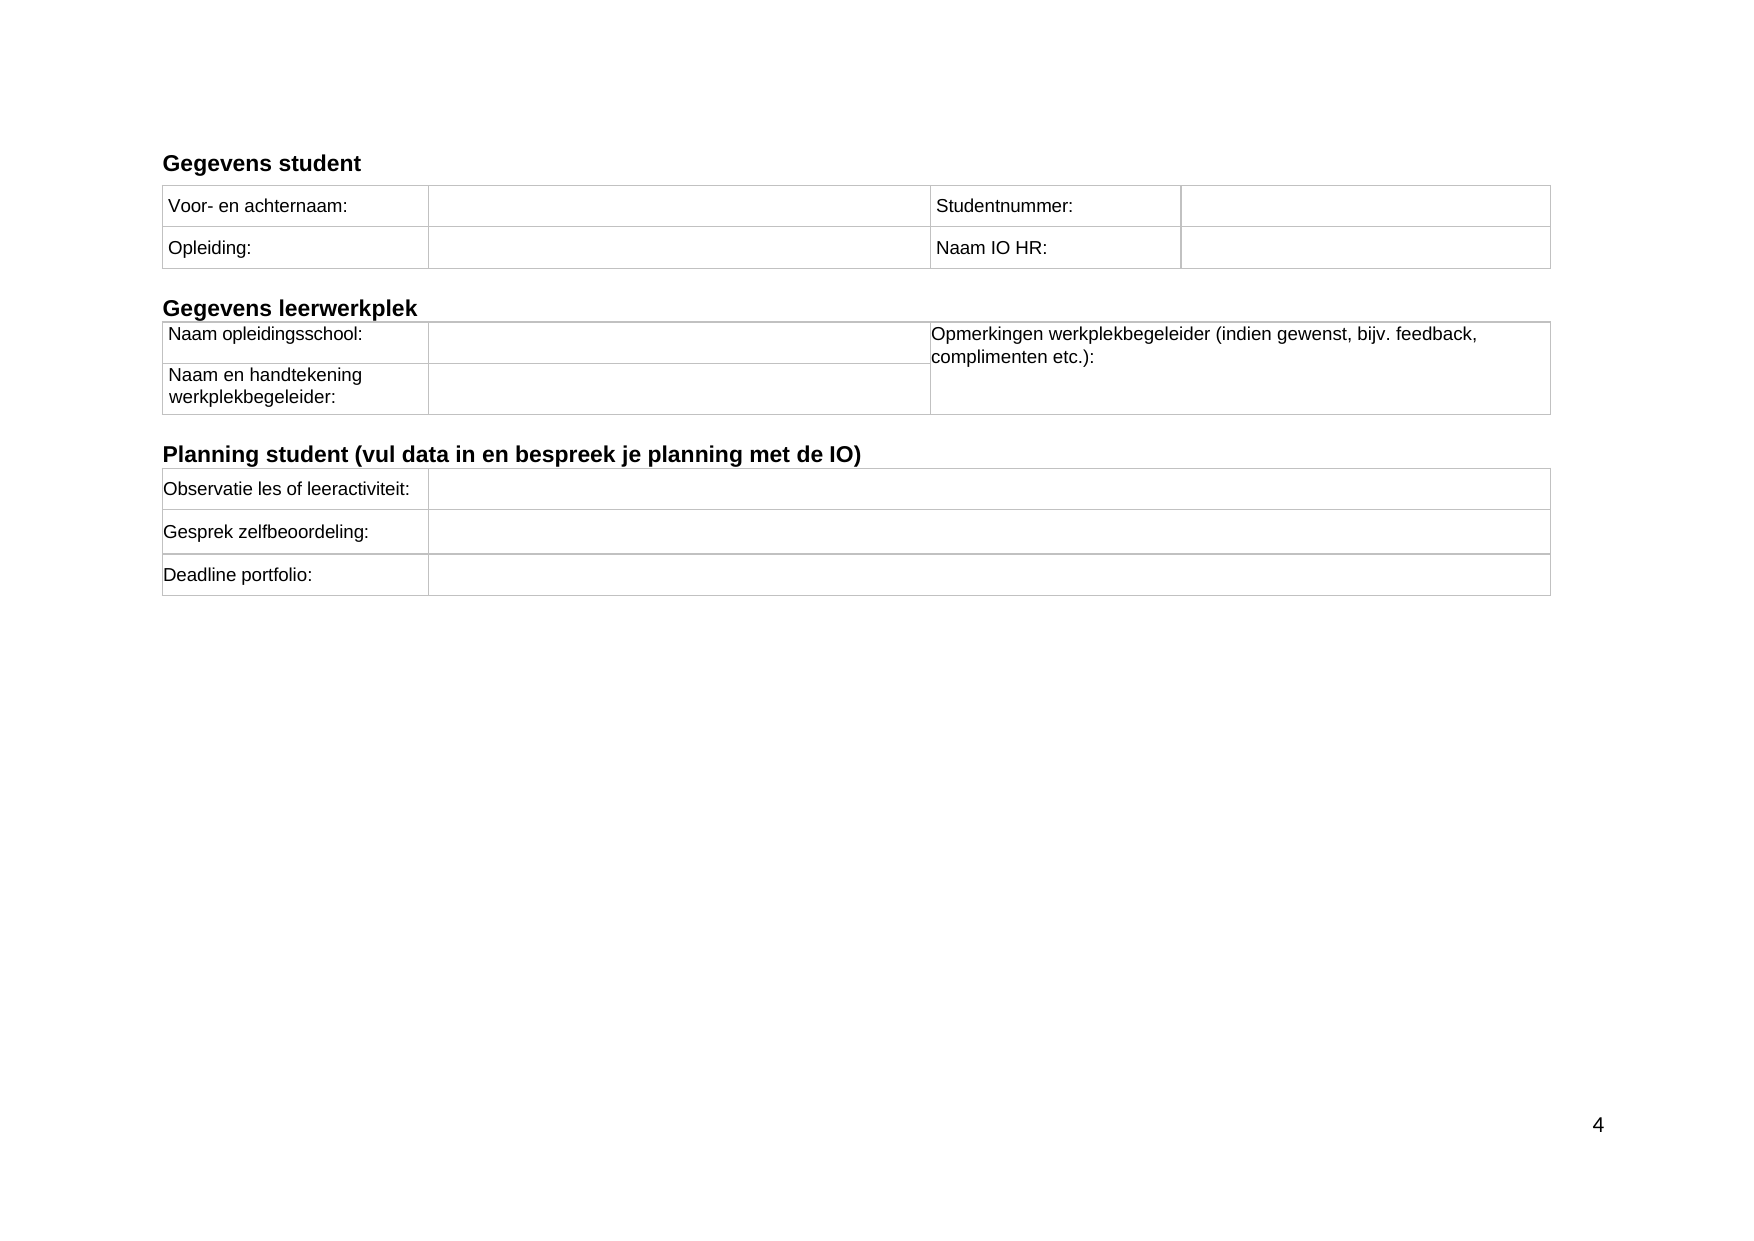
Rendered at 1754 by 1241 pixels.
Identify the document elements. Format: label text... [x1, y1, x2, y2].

text Planning student (vul data in en bespreek je planning met de IO) [162, 441, 1604, 467]
table_header Observatie les of leeractiviteit: [163, 469, 428, 509]
table_cell Naam IO HR: [931, 227, 1180, 267]
table_header [1182, 186, 1550, 226]
text Gegevens student [162, 150, 1604, 176]
table_cell [429, 227, 930, 267]
table_header Opmerkingen werkplekbegeleider (indien gewenst, bijv. feedback, complimenten etc.): [931, 323, 1550, 413]
table_header [429, 323, 930, 363]
text Gegevens leerwerkplek [162, 295, 1604, 321]
table_cell Naam en handtekening werkplekbegeleider: [163, 364, 428, 413]
table_header Studentnummer: [931, 186, 1180, 226]
table_cell Deadline portfolio: [163, 555, 428, 594]
table_cell [429, 510, 1550, 553]
table_header Voor- en achternaam: [163, 186, 428, 226]
table_header [429, 186, 930, 226]
table_cell [429, 555, 1550, 594]
table_cell Gesprek zelfbeoordeling: [163, 510, 428, 553]
table_header [429, 469, 1550, 509]
table_cell [1182, 227, 1550, 267]
table_cell [429, 364, 930, 413]
table_cell Opleiding: [163, 227, 428, 267]
table_header Naam opleidingsschool: [163, 323, 428, 363]
